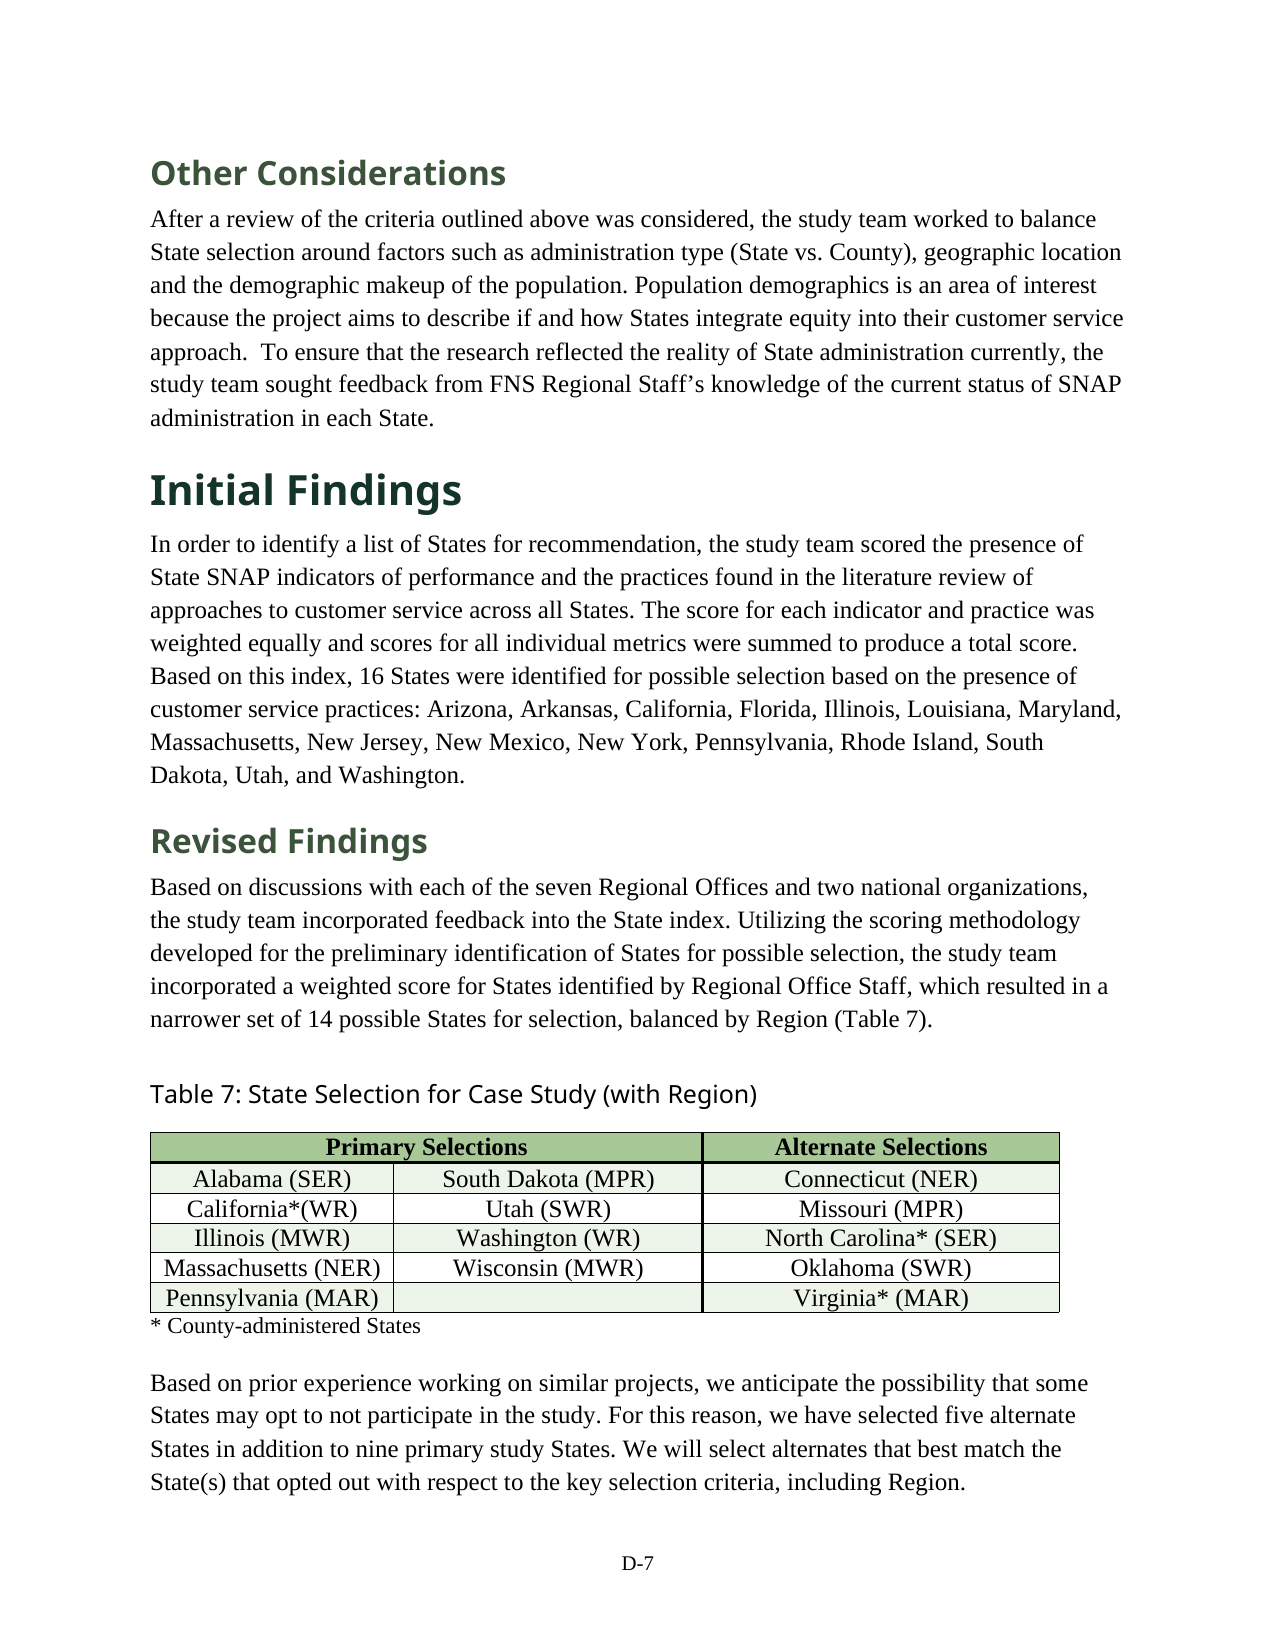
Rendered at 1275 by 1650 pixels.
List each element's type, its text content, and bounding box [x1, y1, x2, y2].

table_cell Wisconsin (MWR) [394, 1253, 701, 1282]
table_cell Washington (WR) [394, 1224, 701, 1252]
table_cell North Carolina* (SER) [704, 1224, 1059, 1252]
table_cell Connecticut (NER) [704, 1164, 1059, 1193]
table_cell [394, 1283, 701, 1312]
table_cell South Dakota (MPR) [394, 1164, 701, 1193]
table_cell Missouri (MPR) [704, 1194, 1059, 1222]
table_cell California*(WR) [151, 1194, 393, 1222]
text Based on discussions with each of the seven Regional Offices and two national organizations, the study team incorporated feedback into the State index. Utilizing the scoring methodology developed for the preliminary identification of States for possible selection, the study team incorporated a weighted score for States identified by Regional Office Staff, which resulted in a narrower set of 14 possible States for selection, balanced by Region (Table 7). [150, 872, 1125, 1033]
subtitle Initial Findings [150, 461, 1125, 517]
subtitle Revised Findings [150, 818, 1125, 863]
text * County-administered States [150, 1312, 1125, 1339]
text In order to identify a list of States for recommendation, the study team scored the presence of State SNAP indicators of performance and the practices found in the literature review of approaches to customer service across all States. The score for each indicator and practice was weighted equally and scores for all individual metrics were summed to produce a total score. Based on this index, 16 States were identified for possible selection based on the presence of customer service practices: Arizona, Arkansas, California, Florida, Illinois, Louisiana, Maryland, Massachusetts, New Jersey, New Mexico, New York, Pennsylvania, Rhode Island, South Dakota, Utah, and Washington. [150, 529, 1125, 789]
table_cell Alabama (SER) [151, 1164, 393, 1193]
table_cell Utah (SWR) [394, 1194, 701, 1222]
table_cell Illinois (MWR) [151, 1224, 393, 1252]
table_header Primary Selections [151, 1133, 701, 1161]
table_header Alternate Selections [704, 1133, 1059, 1161]
text After a review of the criteria outlined above was considered, the study team worked to balance State selection around factors such as administration type (State vs. County), geographic location and the demographic makeup of the population. Population demographics is an area of interest because the project aims to describe if and how States integrate equity into their customer service approach. To ensure that the research reflected the reality of State administration currently, the study team sought feedback from FNS Regional Staff’s knowledge of the current status of SNAP administration in each State. [150, 204, 1125, 431]
text Table 7: State Selection for Case Study (with Region) [150, 1077, 1050, 1111]
subtitle Other Considerations [150, 150, 1125, 195]
table_cell Massachusetts (NER) [151, 1253, 393, 1282]
text Based on prior experience working on similar projects, we anticipate the possibility that some States may opt to not participate in the study. For this reason, we have selected five alternate States in addition to nine primary study States. We will select alternates that best match the State(s) that opted out with respect to the key selection criteria, including Region. [150, 1368, 1125, 1495]
table_cell Virginia* (MAR) [704, 1283, 1059, 1312]
table_cell Pennsylvania (MAR) [151, 1283, 393, 1312]
table_cell Oklahoma (SWR) [704, 1253, 1059, 1282]
